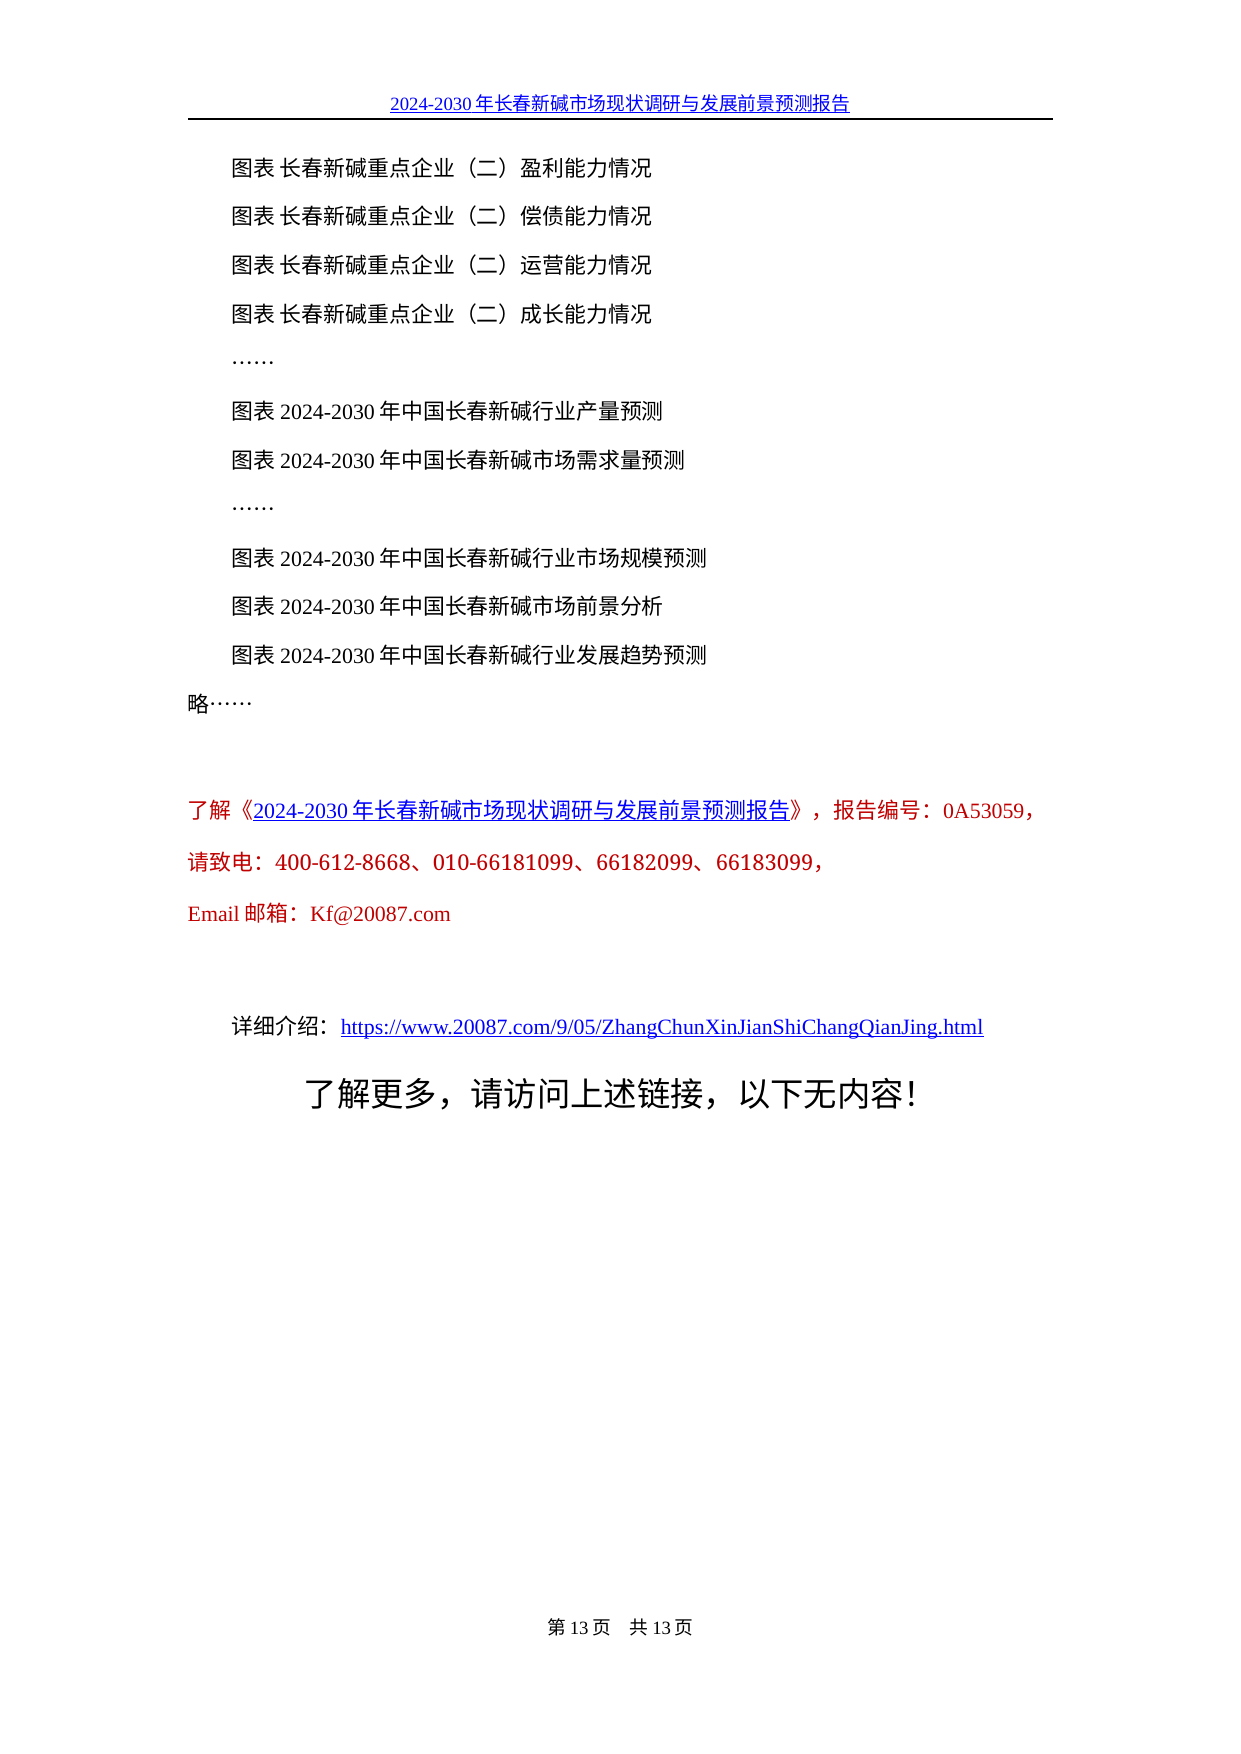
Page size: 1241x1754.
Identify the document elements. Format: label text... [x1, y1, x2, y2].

title 了解更多，请访问上述链接，以下无内容！ [187, 1059, 1053, 1124]
text 详细介绍：https://www.20087.com/9/05/ZhangChunXinJianShiChangQianJing.html [187, 1009, 1053, 1041]
text 了解《2024-2030年长春新碱市场现状调研与发展前景预测报告》，报告编号：0A53059， [187, 793, 1053, 825]
text Email邮箱：Kf@20087.com [187, 896, 1053, 928]
text 请致电：400-612-8668、010-66181099、66182099、66183099， [187, 844, 1053, 877]
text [187, 150, 1053, 719]
